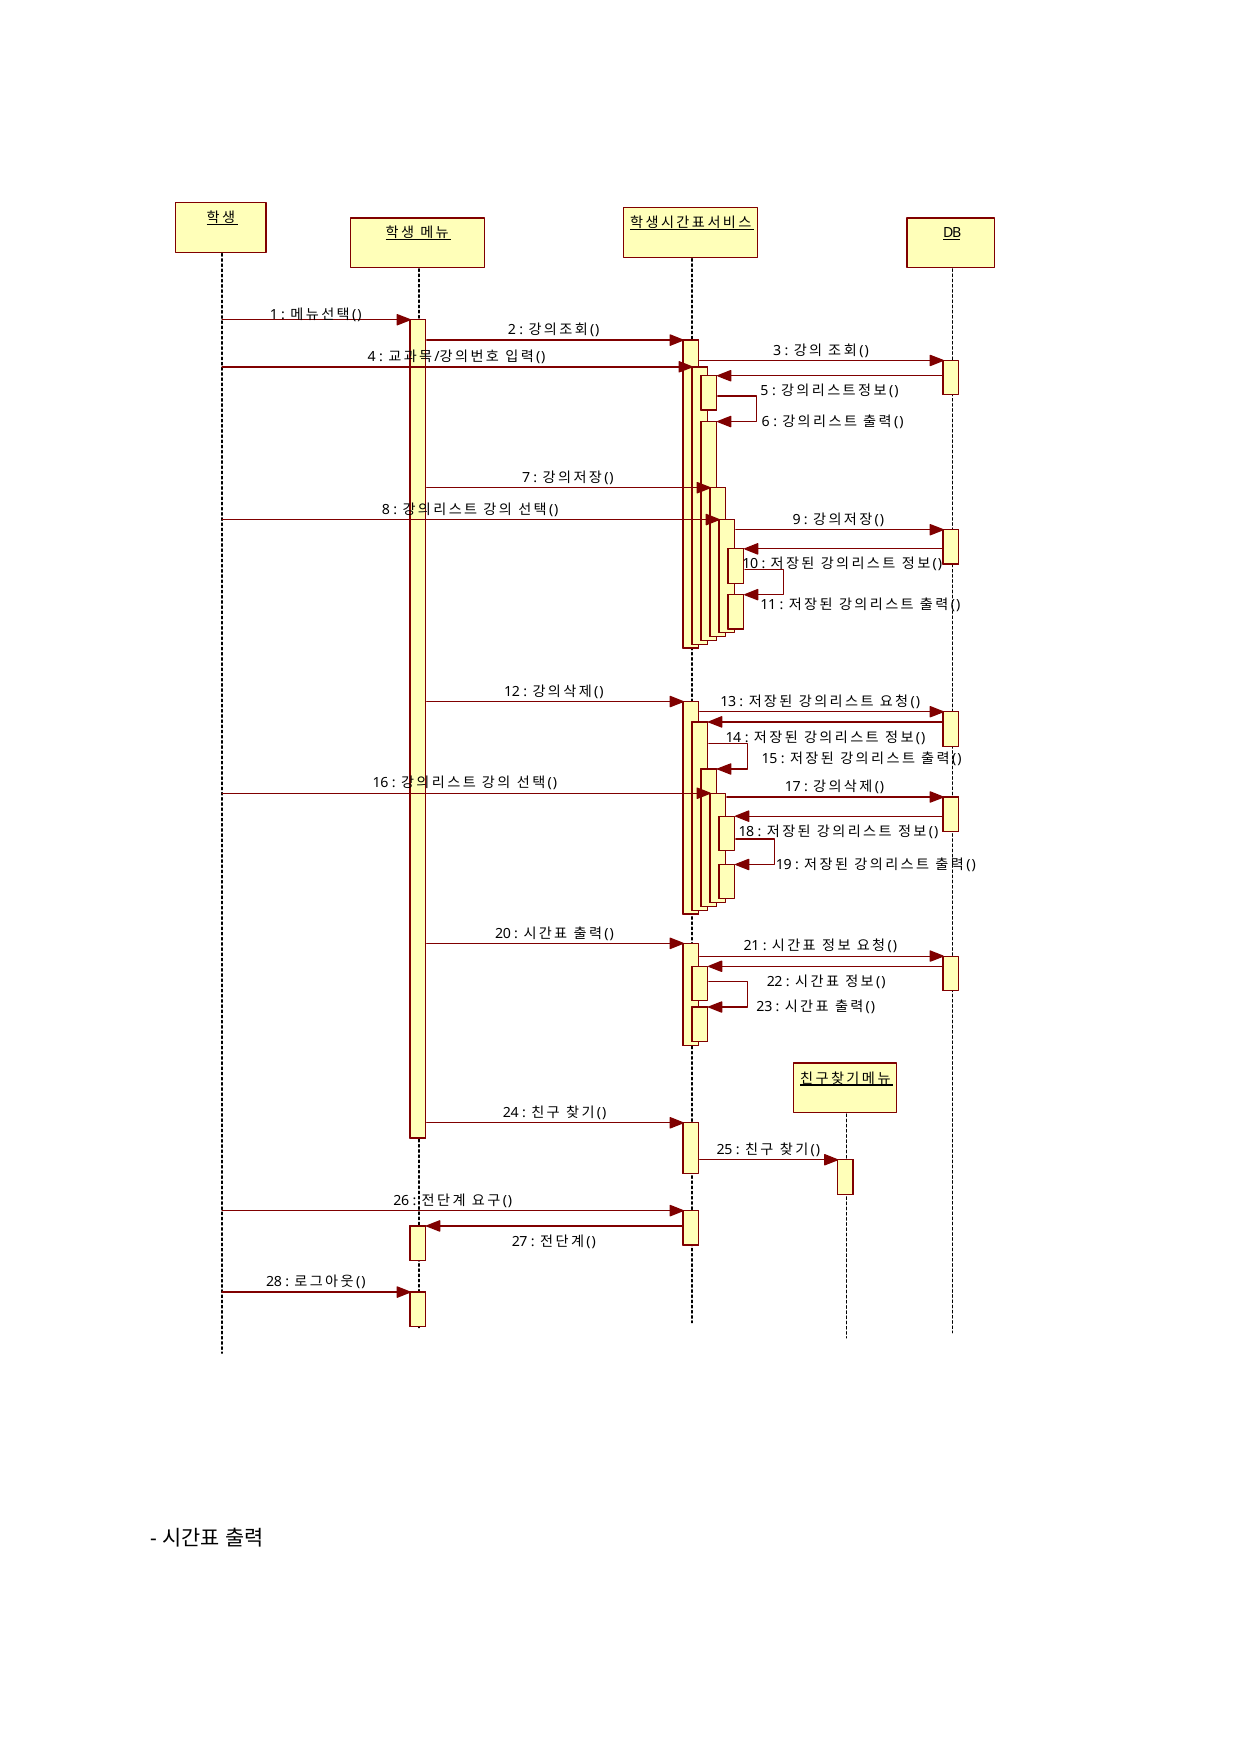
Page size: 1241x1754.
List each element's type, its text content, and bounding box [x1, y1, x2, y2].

text - 시간표 출력 [150, 1521, 1090, 1551]
